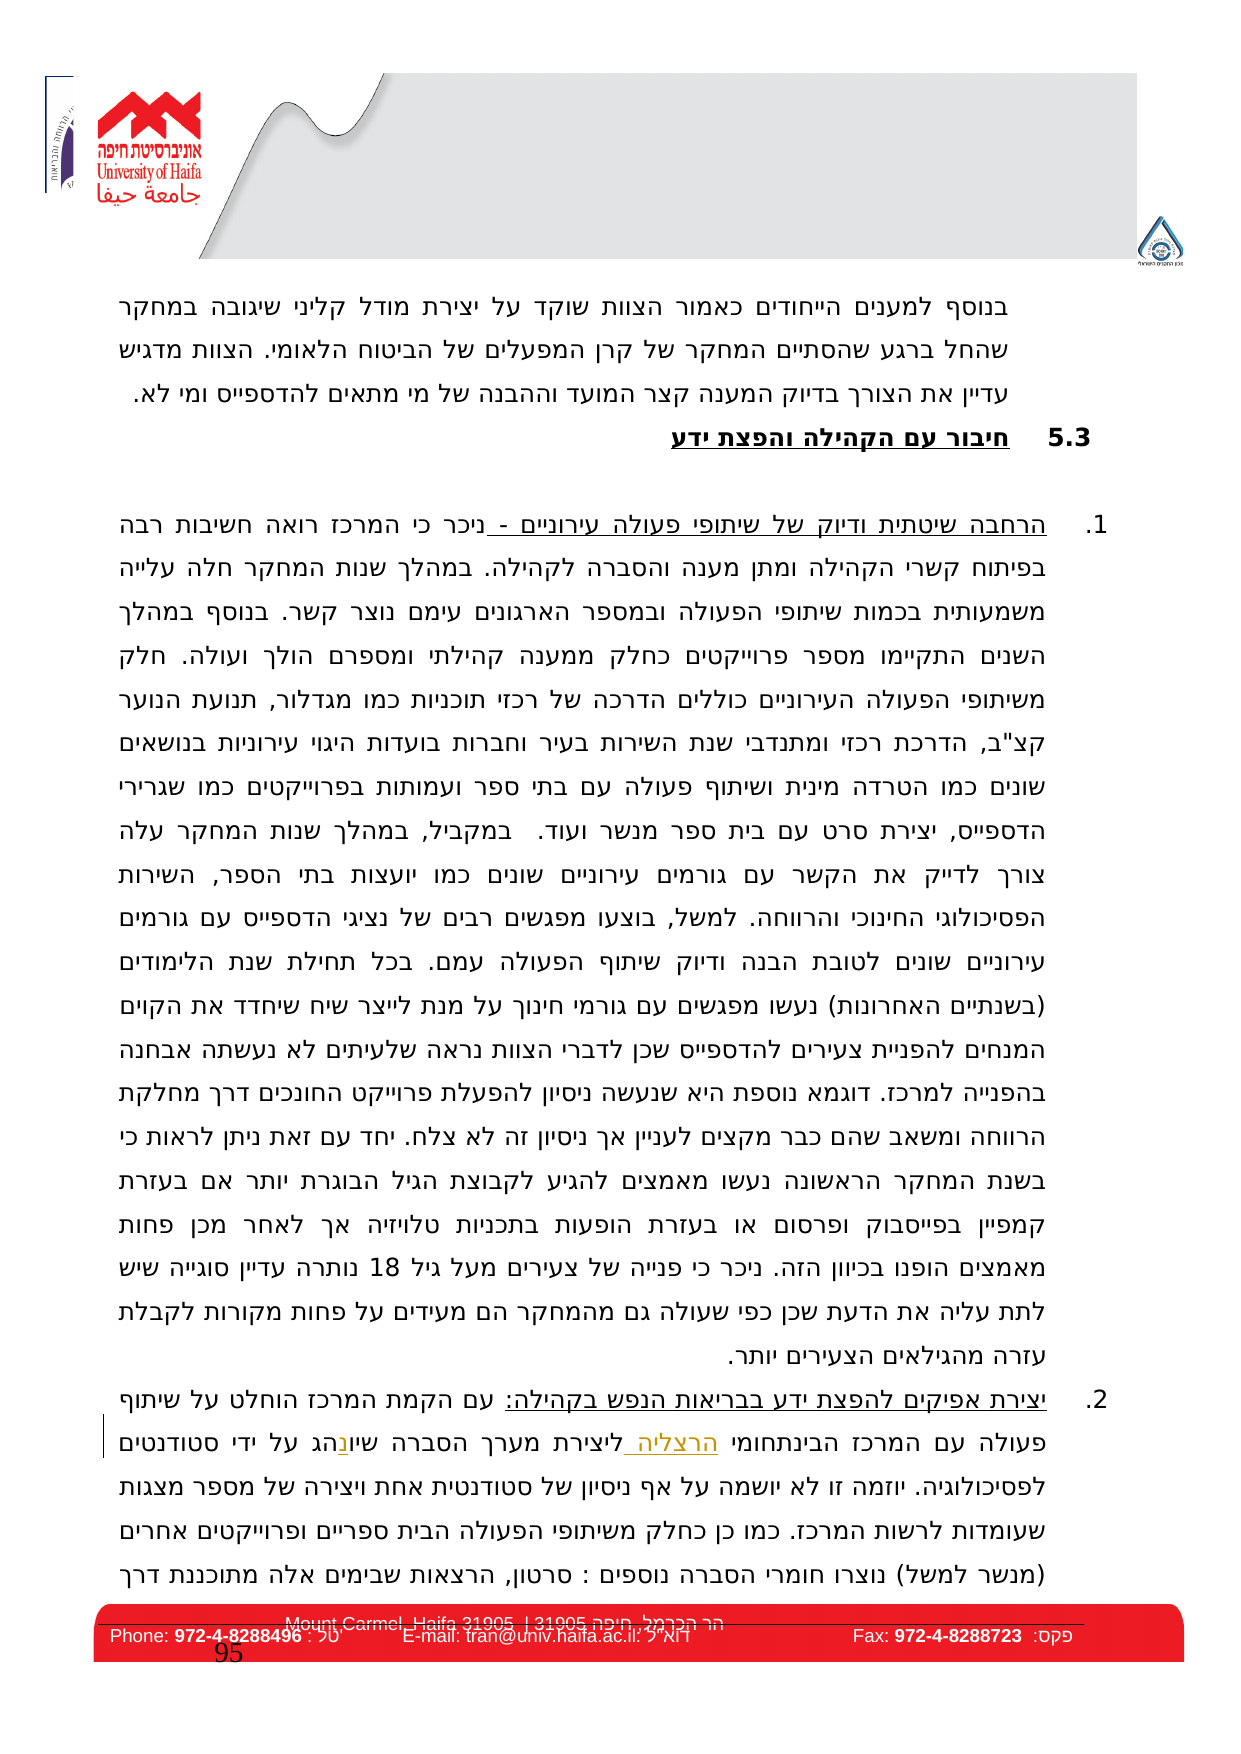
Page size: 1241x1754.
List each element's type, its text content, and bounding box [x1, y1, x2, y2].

list חיבור עם הקהילה והפצת ידע [118, 423, 1047, 452]
text בנוסף למענים הייחודים כאמור הצוות שוקד על יצירת מודל קליני שיגובה במחקר שהחל ברגע שהסתיים המחקר של קרן המפעלים של הביטוח הלאומי. הצוות מדגיש עדיין את הצורך בדיוק המענה קצר המועד וההבנה של מי מתאים להדספייס ומי לא. [118, 292, 1009, 408]
list הרחבה שיטתית ודיוק של שיתופי פעולה עירוניים - ניכר כי המרכז רואה חשיבות רבה בפיתוח קשרי הקהילה ומתן מענה והסברה לקהילה. במהלך שנות המחקר חלה עלייה משמעותית בכמות שיתופי הפעולה ובמספר הארגונים עימם נוצר קשר. בנוסף במהלך השנים התקיימו מספר פרוייקטים כחלק ממענה קהילתי ומספרם הולך ועולה. חלק משיתופי הפעולה העירוניים כוללים הדרכה של רכזי תוכניות כמו מגדלור, תנועת הנוער קצ"ב, הדרכת רכזי ומתנדבי שנת השירות בעיר וחברות בועדות היגוי עירוניות בנושאים שונים כמו הטרדה מינית ושיתוף פעולה עם בתי ספר ועמותות בפרוייקטים כמו שגרירי הדספייס, יצירת סרט עם בית ספר מנשר ועוד. במקביל, במהלך שנות המחקר עלה צורך לדייק את הקשר עם גורמים עירוניים שונים כמו יועצות בתי הספר, השירות הפסיכולוגי החינוכי והרווחה. למשל, בוצעו מפגשים רבים של נציגי הדספייס עם גורמים עירוניים שונים לטובת הבנה ודיוק שיתוף הפעולה עמם. בכל תחילת שנת הלימודים (בשנתיים האחרונות) נעשו מפגשים עם גורמי חינוך על מנת לייצר שיח שיחדד את הקוים המנחים להפניית צעירים להדספייס שכן לדברי הצוות נראה שלעיתים לא נעשתה אבחנה בהפנייה למרכז. דוגמא נוספת היא שנעשה ניסיון להפעלת פרוייקט החונכים דרך מחלקת הרווחה ומשאב שהם כבר מקצים לעניין אך ניסיון זה לא צלח. יחד עם זאת ניתן לראות כי בשנת המחקר הראשונה נעשו מאמצים להגיע לקבוצת הגיל הבוגרת יותר אם בעזרת קמפיין בפייסבוק ופרסום או בעזרת הופעות בתכניות טלויזיה אך לאחר מכן פחות מאמצים הופנו בכיוון הזה. ניכר כי פנייה של צעירים מעל גיל 18 נותרה עדיין סוגייה שיש לתת עליה את הדעת שכן כפי שעולה גם מהמחקר הם מעידים על פחות מקורות לקבלת עזרה מהגילאים הצעירים יותר. [118, 510, 1084, 1370]
picture [46, 73, 1137, 259]
picture [93, 1300, 1185, 1662]
